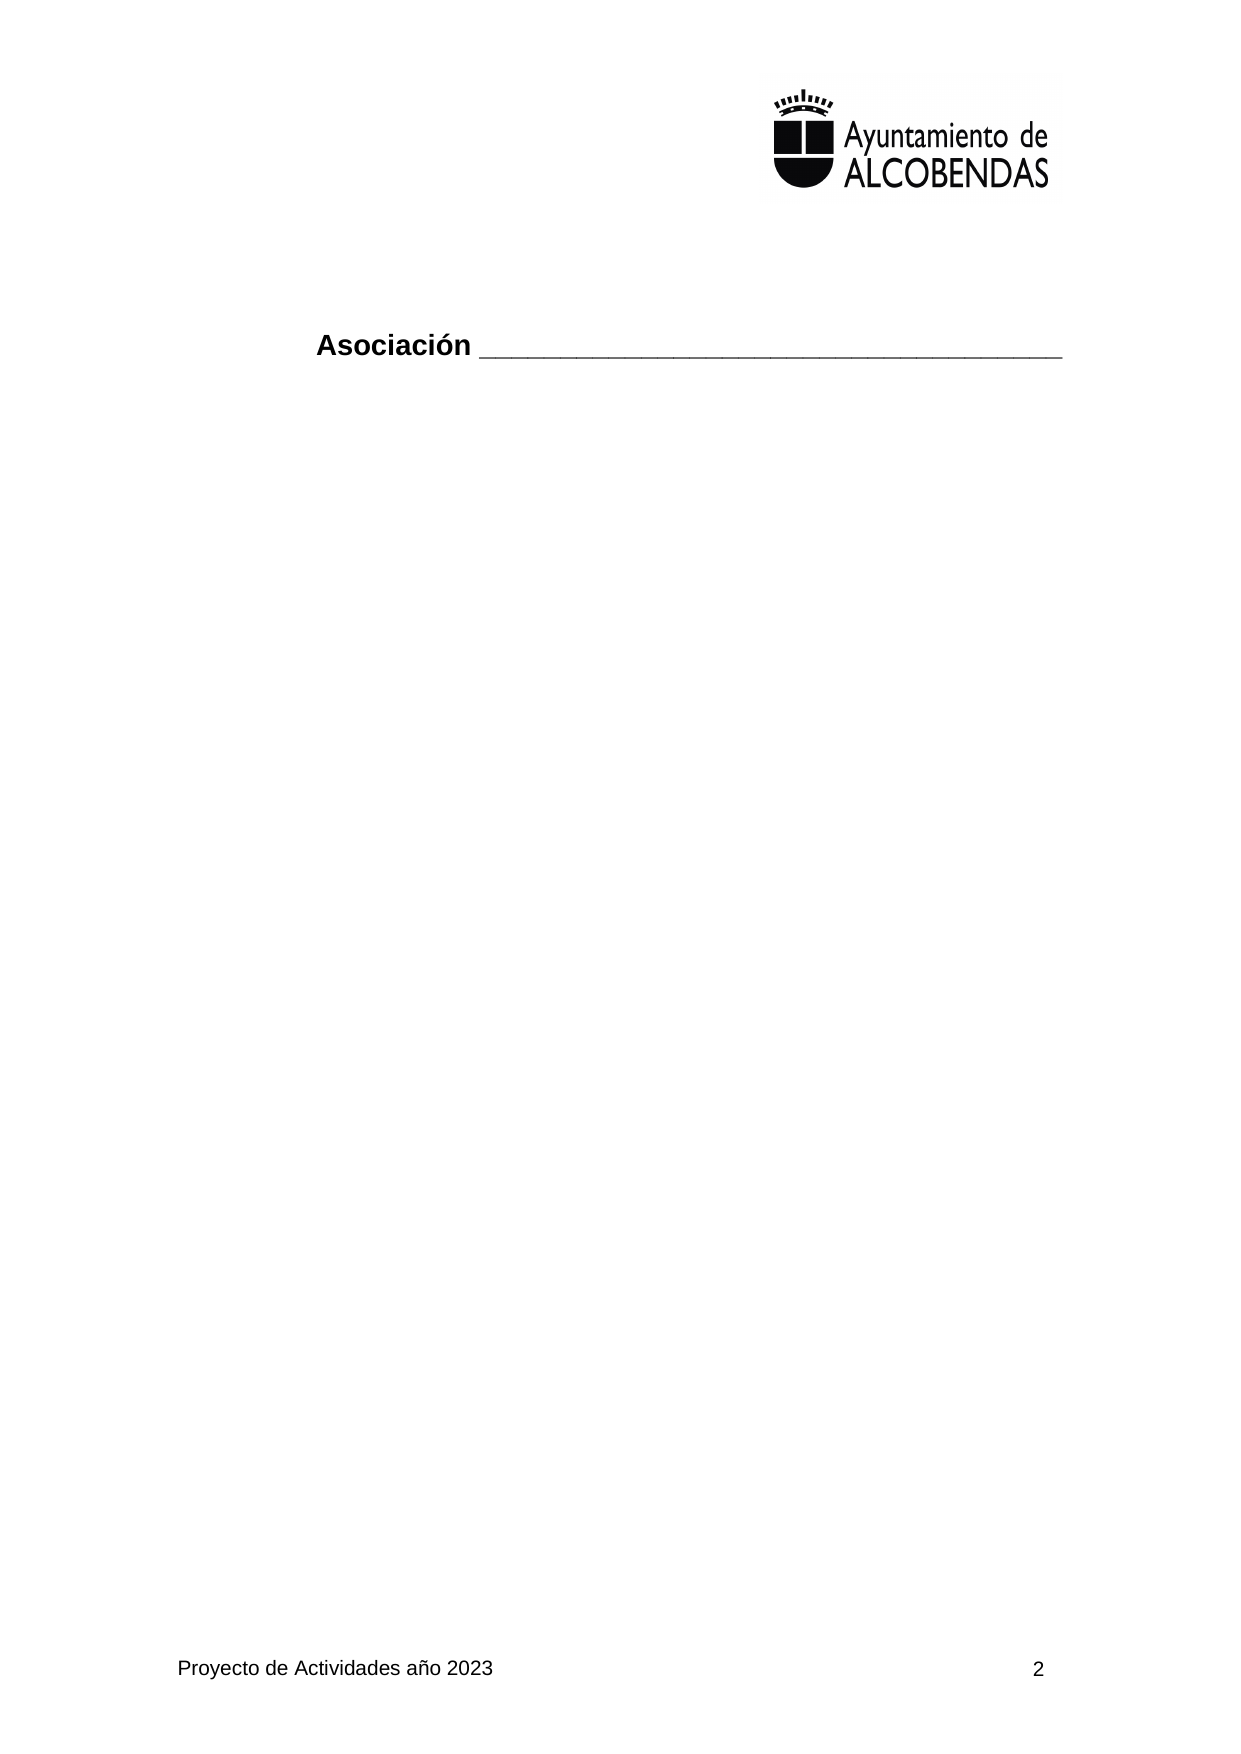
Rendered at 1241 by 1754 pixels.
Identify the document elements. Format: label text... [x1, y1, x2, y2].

subtitle Asociación ____________________________________ [177, 328, 1063, 361]
picture [758, 73, 1064, 204]
